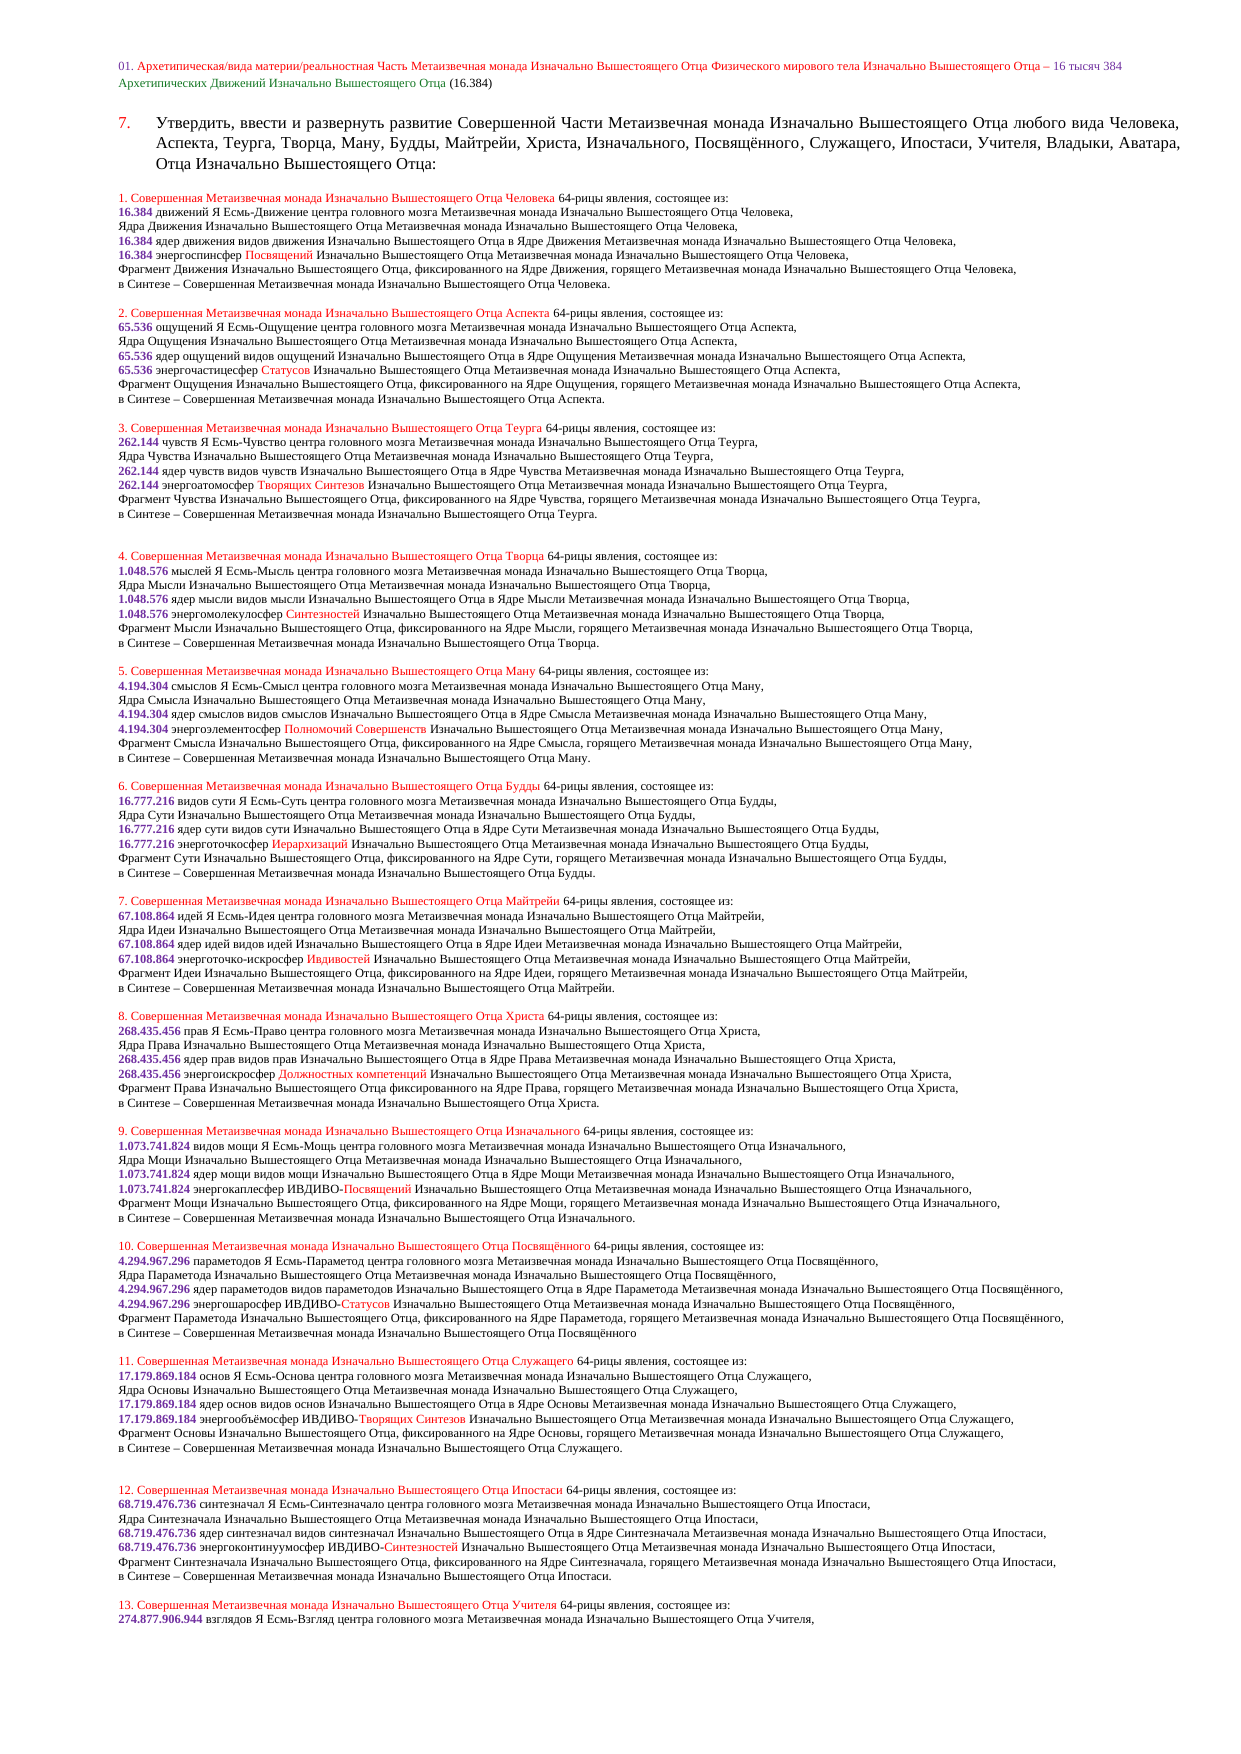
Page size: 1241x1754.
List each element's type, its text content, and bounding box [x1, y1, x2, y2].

text Фрагмент Основы Изначально Вышестоящего Отца, фиксированного на Ядре Основы, горящего Метаизвечная монада Изначально Вышестоящего Отца Служащего, [118, 1426, 1181, 1440]
text 3. Совершенная Метаизвечная монада Изначально Вышестоящего Отца Теурга 64-рицы явления, состоящее из: [118, 420, 1181, 435]
text Фрагмент Мощи Изначально Вышестоящего Отца, фиксированного на Ядре Мощи, горящего Метаизвечная монада Изначально Вышестоящего Отца Изначального, [118, 1196, 1181, 1210]
text Фрагмент Мысли Изначально Вышестоящего Отца, фиксированного на Ядре Мысли, горящего Метаизвечная монада Изначально Вышестоящего Отца Творца, [118, 621, 1181, 635]
text Фрагмент Синтезначала Изначально Вышестоящего Отца, фиксированного на Ядре Синтезначала, горящего Метаизвечная монада Изначально Вышестоящего Отца Ипостаси, [118, 1554, 1181, 1569]
text Фрагмент Движения Изначально Вышестоящего Отца, фиксированного на Ядре Движения, горящего Метаизвечная монада Изначально Вышестоящего Отца Человека, [118, 262, 1181, 277]
text Фрагмент Смысла Изначально Вышестоящего Отца, фиксированного на Ядре Смысла, горящего Метаизвечная монада Изначально Вышестоящего Отца Ману, [118, 736, 1181, 750]
text Ядра Основы Изначально Вышестоящего Отца Метаизвечная монада Изначально Вышестоящего Отца Служащего, [118, 1383, 1181, 1397]
text в Синтезе – Совершенная Метаизвечная монада Изначально Вышестоящего Отца Аспекта. [118, 392, 1181, 406]
text 16.384 энергоспинсфер Посвящений Изначально Вышестоящего Отца Метаизвечная монада Изначально Вышестоящего Отца Человека, [118, 248, 1181, 262]
text 17.179.869.184 энергообъёмосфер ИВДИВО-Творящих Синтезов Изначально Вышестоящего Отца Метаизвечная монада Изначально Вышестоящего Отца Служащего, [118, 1412, 1181, 1426]
text 17.179.869.184 основ Я Есмь-Основа центра головного мозга Метаизвечная монада Изначально Вышестоящего Отца Служащего, [118, 1368, 1181, 1383]
text 262.144 чувств Я Есмь-Чувство центра головного мозга Метаизвечная монада Изначально Вышестоящего Отца Теурга, [118, 435, 1181, 449]
text Ядра Параметода Изначально Вышестоящего Отца Метаизвечная монада Изначально Вышестоящего Отца Посвящённого, [118, 1268, 1181, 1282]
text 268.435.456 энергоискросфер Должностных компетенций Изначально Вышестоящего Отца Метаизвечная монада Изначально Вышестоящего Отца Христа, [118, 1067, 1181, 1081]
list Утвердить, ввести и развернуть развитие Совершенной Части Метаизвечная монада Изначально Вышестоящего Отца любого вида Человека, Аспекта, Теурга, Творца, Ману, Будды, Майтрейи, Христа, Изначального, Посвящённого, Служащего, Ипостаси, Учителя, Владыки, Аватара, Отца Изначально Вышестоящего Отца: [118, 113, 1181, 173]
text 01. Архетипическая/вида материи/реальностная Часть Метаизвечная монада Изначально Вышестоящего Отца Физического мирового тела Изначально Вышестоящего Отца – 16 тысяч 384 Архетипических Движений Изначально Вышестоящего Отца (16.384) [118, 59, 1181, 90]
text Ядра Движения Изначально Вышестоящего Отца Метаизвечная монада Изначально Вышестоящего Отца Человека, [118, 219, 1181, 233]
text 4.194.304 ядер смыслов видов смыслов Изначально Вышестоящего Отца в Ядре Смысла Метаизвечная монада Изначально Вышестоящего Отца Ману, [118, 707, 1181, 722]
text 1.048.576 ядер мысли видов мысли Изначально Вышестоящего Отца в Ядре Мысли Метаизвечная монада Изначально Вышестоящего Отца Творца, [118, 592, 1181, 607]
text 4. Совершенная Метаизвечная монада Изначально Вышестоящего Отца Творца 64-рицы явления, состоящее из: [118, 549, 1181, 563]
text 4.294.967.296 энергошаросфер ИВДИВО-Статусов Изначально Вышестоящего Отца Метаизвечная монада Изначально Вышестоящего Отца Посвящённого, [118, 1297, 1181, 1311]
text 2. Совершенная Метаизвечная монада Изначально Вышестоящего Отца Аспекта 64-рицы явления, состоящее из: [118, 305, 1181, 320]
text 17.179.869.184 ядер основ видов основ Изначально Вышестоящего Отца в Ядре Основы Метаизвечная монада Изначально Вышестоящего Отца Служащего, [118, 1397, 1181, 1412]
text Ядра Мысли Изначально Вышестоящего Отца Метаизвечная монада Изначально Вышестоящего Отца Творца, [118, 578, 1181, 592]
text 65.536 ощущений Я Есмь-Ощущение центра головного мозга Метаизвечная монада Изначально Вышестоящего Отца Аспекта, [118, 320, 1181, 334]
text 268.435.456 ядер прав видов прав Изначально Вышестоящего Отца в Ядре Права Метаизвечная монада Изначально Вышестоящего Отца Христа, [118, 1052, 1181, 1067]
text 274.877.906.944 взглядов Я Есмь-Взгляд центра головного мозга Метаизвечная монада Изначально Вышестоящего Отца Учителя, [118, 1612, 1181, 1626]
text 4.194.304 смыслов Я Есмь-Смысл центра головного мозга Метаизвечная монада Изначально Вышестоящего Отца Ману, [118, 678, 1181, 693]
text 4.294.967.296 параметодов Я Есмь-Параметод центра головного мозга Метаизвечная монада Изначально Вышестоящего Отца Посвящённого, [118, 1253, 1181, 1268]
text в Синтезе – Совершенная Метаизвечная монада Изначально Вышестоящего Отца Творца. [118, 635, 1181, 650]
text в Синтезе – Совершенная Метаизвечная монада Изначально Вышестоящего Отца Человека. [118, 277, 1181, 291]
text Ядра Права Изначально Вышестоящего Отца Метаизвечная монада Изначально Вышестоящего Отца Христа, [118, 1038, 1181, 1052]
text 16.384 ядер движения видов движения Изначально Вышестоящего Отца в Ядре Движения Метаизвечная монада Изначально Вышестоящего Отца Человека, [118, 233, 1181, 248]
text Ядра Чувства Изначально Вышестоящего Отца Метаизвечная монада Изначально Вышестоящего Отца Теурга, [118, 449, 1181, 463]
text 1.073.741.824 видов мощи Я Есмь-Мощь центра головного мозга Метаизвечная монада Изначально Вышестоящего Отца Изначального, [118, 1138, 1181, 1153]
text 67.108.864 энерготочко-искросфер Ивдивостей Изначально Вышестоящего Отца Метаизвечная монада Изначально Вышестоящего Отца Майтрейи, [118, 952, 1181, 966]
text Фрагмент Параметода Изначально Вышестоящего Отца, фиксированного на Ядре Параметода, горящего Метаизвечная монада Изначально Вышестоящего Отца Посвящённого, [118, 1311, 1181, 1325]
text Ядра Идеи Изначально Вышестоящего Отца Метаизвечная монада Изначально Вышестоящего Отца Майтрейи, [118, 923, 1181, 937]
text 16.777.216 энерготочкосфер Иерархизаций Изначально Вышестоящего Отца Метаизвечная монада Изначально Вышестоящего Отца Будды, [118, 837, 1181, 851]
text 1. Совершенная Метаизвечная монада Изначально Вышестоящего Отца Человека 64-рицы явления, состоящее из: [118, 190, 1181, 205]
text Ядра Мощи Изначально Вышестоящего Отца Метаизвечная монада Изначально Вышестоящего Отца Изначального, [118, 1153, 1181, 1167]
text Фрагмент Чувства Изначально Вышестоящего Отца, фиксированного на Ядре Чувства, горящего Метаизвечная монада Изначально Вышестоящего Отца Теурга, [118, 492, 1181, 507]
text 67.108.864 ядер идей видов идей Изначально Вышестоящего Отца в Ядре Идеи Метаизвечная монада Изначально Вышестоящего Отца Майтрейи, [118, 937, 1181, 952]
text Ядра Сути Изначально Вышестоящего Отца Метаизвечная монада Изначально Вышестоящего Отца Будды, [118, 808, 1181, 822]
text Фрагмент Сути Изначально Вышестоящего Отца, фиксированного на Ядре Сути, горящего Метаизвечная монада Изначально Вышестоящего Отца Будды, [118, 851, 1181, 865]
text в Синтезе – Совершенная Метаизвечная монада Изначально Вышестоящего Отца Изначального. [118, 1210, 1181, 1225]
text 16.777.216 ядер сути видов сути Изначально Вышестоящего Отца в Ядре Сути Метаизвечная монада Изначально Вышестоящего Отца Будды, [118, 822, 1181, 837]
text 7. Совершенная Метаизвечная монада Изначально Вышестоящего Отца Майтрейи 64-рицы явления, состоящее из: [118, 894, 1181, 908]
text 65.536 ядер ощущений видов ощущений Изначально Вышестоящего Отца в Ядре Ощущения Метаизвечная монада Изначально Вышестоящего Отца Аспекта, [118, 348, 1181, 363]
text в Синтезе – Совершенная Метаизвечная монада Изначально Вышестоящего Отца Будды. [118, 865, 1181, 880]
text в Синтезе – Совершенная Метаизвечная монада Изначально Вышестоящего Отца Ипостаси. [118, 1569, 1181, 1583]
text 9. Совершенная Метаизвечная монада Изначально Вышестоящего Отца Изначального 64-рицы явления, состоящее из: [118, 1124, 1181, 1138]
text 6. Совершенная Метаизвечная монада Изначально Вышестоящего Отца Будды 64-рицы явления, состоящее из: [118, 779, 1181, 793]
text Фрагмент Идеи Изначально Вышестоящего Отца, фиксированного на Ядре Идеи, горящего Метаизвечная монада Изначально Вышестоящего Отца Майтрейи, [118, 966, 1181, 980]
text в Синтезе – Совершенная Метаизвечная монада Изначально Вышестоящего Отца Теурга. [118, 507, 1181, 521]
text 68.719.476.736 синтезначал Я Есмь-Синтезначало центра головного мозга Метаизвечная монада Изначально Вышестоящего Отца Ипостаси, [118, 1497, 1181, 1511]
text в Синтезе – Совершенная Метаизвечная монада Изначально Вышестоящего Отца Служащего. [118, 1440, 1181, 1455]
text 262.144 ядер чувств видов чувств Изначально Вышестоящего Отца в Ядре Чувства Метаизвечная монада Изначально Вышестоящего Отца Теурга, [118, 463, 1181, 478]
text 4.294.967.296 ядер параметодов видов параметодов Изначально Вышестоящего Отца в Ядре Параметода Метаизвечная монада Изначально Вышестоящего Отца Посвящённого, [118, 1282, 1181, 1297]
text Фрагмент Права Изначально Вышестоящего Отца фиксированного на Ядре Права, горящего Метаизвечная монада Изначально Вышестоящего Отца Христа, [118, 1081, 1181, 1095]
text 11. Совершенная Метаизвечная монада Изначально Вышестоящего Отца Служащего 64-рицы явления, состоящее из: [118, 1354, 1181, 1368]
text Ядра Смысла Изначально Вышестоящего Отца Метаизвечная монада Изначально Вышестоящего Отца Ману, [118, 693, 1181, 707]
text Ядра Ощущения Изначально Вышестоящего Отца Метаизвечная монада Изначально Вышестоящего Отца Аспекта, [118, 334, 1181, 348]
text 1.073.741.824 ядер мощи видов мощи Изначально Вышестоящего Отца в Ядре Мощи Метаизвечная монада Изначально Вышестоящего Отца Изначального, [118, 1167, 1181, 1182]
text 68.719.476.736 энергоконтинуумосфер ИВДИВО-Синтезностей Изначально Вышестоящего Отца Метаизвечная монада Изначально Вышестоящего Отца Ипостаси, [118, 1540, 1181, 1554]
text 67.108.864 идей Я Есмь-Идея центра головного мозга Метаизвечная монада Изначально Вышестоящего Отца Майтрейи, [118, 908, 1181, 923]
text 65.536 энергочастицесфер Статусов Изначально Вышестоящего Отца Метаизвечная монада Изначально Вышестоящего Отца Аспекта, [118, 363, 1181, 377]
text 268.435.456 прав Я Есмь-Право центра головного мозга Метаизвечная монада Изначально Вышестоящего Отца Христа, [118, 1023, 1181, 1038]
text Фрагмент Ощущения Изначально Вышестоящего Отца, фиксированного на Ядре Ощущения, горящего Метаизвечная монада Изначально Вышестоящего Отца Аспекта, [118, 377, 1181, 392]
text 12. Совершенная Метаизвечная монада Изначально Вышестоящего Отца Ипостаси 64-рицы явления, состоящее из: [118, 1483, 1181, 1497]
text 13. Совершенная Метаизвечная монада Изначально Вышестоящего Отца Учителя 64-рицы явления, состоящее из: [118, 1598, 1181, 1612]
text Ядра Синтезначала Изначально Вышестоящего Отца Метаизвечная монада Изначально Вышестоящего Отца Ипостаси, [118, 1511, 1181, 1526]
text 16.384 движений Я Есмь-Движение центра головного мозга Метаизвечная монада Изначально Вышестоящего Отца Человека, [118, 205, 1181, 219]
text в Синтезе – Совершенная Метаизвечная монада Изначально Вышестоящего Отца Христа. [118, 1095, 1181, 1110]
text 8. Совершенная Метаизвечная монада Изначально Вышестоящего Отца Христа 64-рицы явления, состоящее из: [118, 1009, 1181, 1023]
text 1.073.741.824 энергокаплесфер ИВДИВО-Посвящений Изначально Вышестоящего Отца Метаизвечная монада Изначально Вышестоящего Отца Изначального, [118, 1182, 1181, 1196]
text 68.719.476.736 ядер синтезначал видов синтезначал Изначально Вышестоящего Отца в Ядре Синтезначала Метаизвечная монада Изначально Вышестоящего Отца Ипостаси, [118, 1526, 1181, 1540]
text 1.048.576 мыслей Я Есмь-Мысль центра головного мозга Метаизвечная монада Изначально Вышестоящего Отца Творца, [118, 563, 1181, 578]
text в Синтезе – Совершенная Метаизвечная монада Изначально Вышестоящего Отца Ману. [118, 750, 1181, 765]
text 1.048.576 энергомолекулосфер Синтезностей Изначально Вышестоящего Отца Метаизвечная монада Изначально Вышестоящего Отца Творца, [118, 607, 1181, 621]
text 10. Совершенная Метаизвечная монада Изначально Вышестоящего Отца Посвящённого 64-рицы явления, состоящее из: [118, 1239, 1181, 1253]
text 4.194.304 энергоэлементосфер Полномочий Совершенств Изначально Вышестоящего Отца Метаизвечная монада Изначально Вышестоящего Отца Ману, [118, 722, 1181, 736]
text 5. Совершенная Метаизвечная монада Изначально Вышестоящего Отца Ману 64-рицы явления, состоящее из: [118, 664, 1181, 678]
text 262.144 энергоатомосфер Творящих Синтезов Изначально Вышестоящего Отца Метаизвечная монада Изначально Вышестоящего Отца Теурга, [118, 478, 1181, 492]
text 16.777.216 видов сути Я Есмь-Суть центра головного мозга Метаизвечная монада Изначально Вышестоящего Отца Будды, [118, 793, 1181, 808]
text в Синтезе – Совершенная Метаизвечная монада Изначально Вышестоящего Отца Майтрейи. [118, 980, 1181, 995]
text в Синтезе – Совершенная Метаизвечная монада Изначально Вышестоящего Отца Посвящённого [118, 1325, 1181, 1340]
